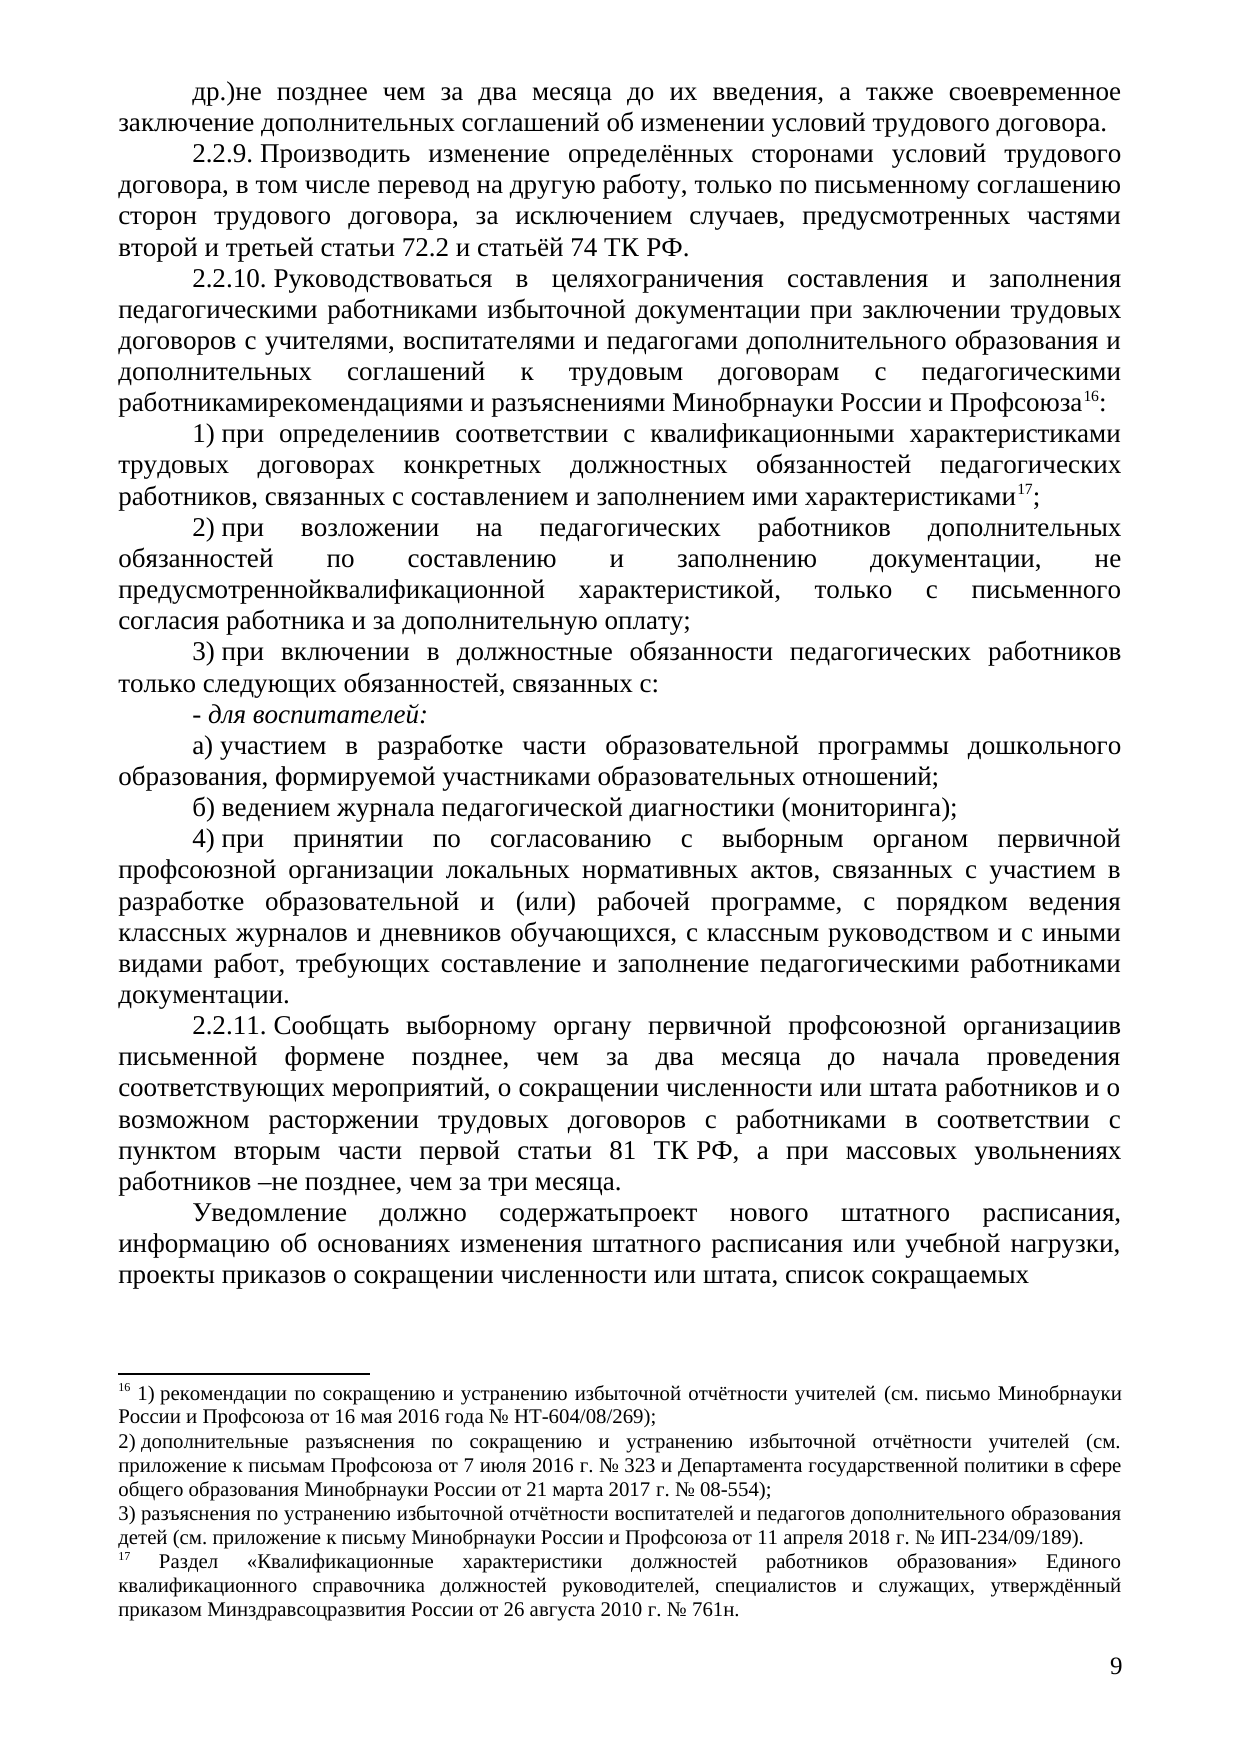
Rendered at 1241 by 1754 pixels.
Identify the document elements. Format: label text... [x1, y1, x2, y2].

text 4) при принятии по согласованию с выборным органом первичной профсоюзной организации локальных нормативных актов, связанных с участием в разработке образовательной и (или) рабочей программе, с порядком ведения классных журналов и дневников обучающихся, с классным руководством и с иными видами работ, требующих составление и заполнение педагогическими работниками документации. [118, 822, 1122, 1009]
text 2.2.11. Сообщать выборному органу первичной профсоюзной организациив письменной формене позднее, чем за два месяца до начала проведения соответствующих мероприятий, о сокращении численности или штата работников и о возможном расторжении трудовых договоров с работниками в соответствии с пунктом вторым части первой статьи 81 ТК РФ, а при массовых увольнениях работников –не позднее, чем за три месяца. [118, 1009, 1122, 1196]
text Уведомление должно содержатьпроект нового штатного расписания, информацию об основаниях изменения штатного расписания или учебной нагрузки, проекты приказов о сокращении численности или штата, список сокращаемых [118, 1196, 1122, 1289]
text 3) при включении в должностные обязанности педагогических работников только следующих обязанностей, связанных с: [118, 636, 1122, 698]
text 2.2.9. Производить изменение определённых сторонами условий трудового договора, в том числе перевод на другую работу, только по письменному соглашению сторон трудового договора, за исключением случаев, предусмотренных частями второй и третьей статьи 72.2 и статьёй 74 ТК РФ. [118, 137, 1122, 262]
text б) ведением журнала педагогической диагностики (мониторинга); [118, 791, 1122, 822]
text - для воспитателей: [118, 698, 1122, 729]
text 1) при определениив соответствии с квалификационными характеристиками трудовых договорах конкретных должностных обязанностей педагогических работников, связанных с составлением и заполнением ими характеристиками; [118, 417, 1122, 511]
text др.)не позднее чем за два месяца до их введения, а также своевременное заключение дополнительных соглашений об изменении условий трудового договора. [118, 75, 1122, 137]
text 2) при возложении на педагогических работников дополнительных обязанностей по составлению и заполнению документации, не предусмотреннойквалификационной характеристикой, только с письменного согласия работника и за дополнительную оплату; [118, 511, 1122, 636]
text а) участием в разработке части образовательной программы дошкольного образования, формируемой участниками образовательных отношений; [118, 729, 1122, 791]
text 2.2.10. Руководствоваться в целяхограничения составления и заполнения педагогическими работниками избыточной документации при заключении трудовых договоров с учителями, воспитателями и педагогами дополнительного образования и дополнительных соглашений к трудовым договорам с педагогическими работникамирекомендациями и разъяснениями Минобрнауки России и Профсоюза: [118, 262, 1122, 417]
